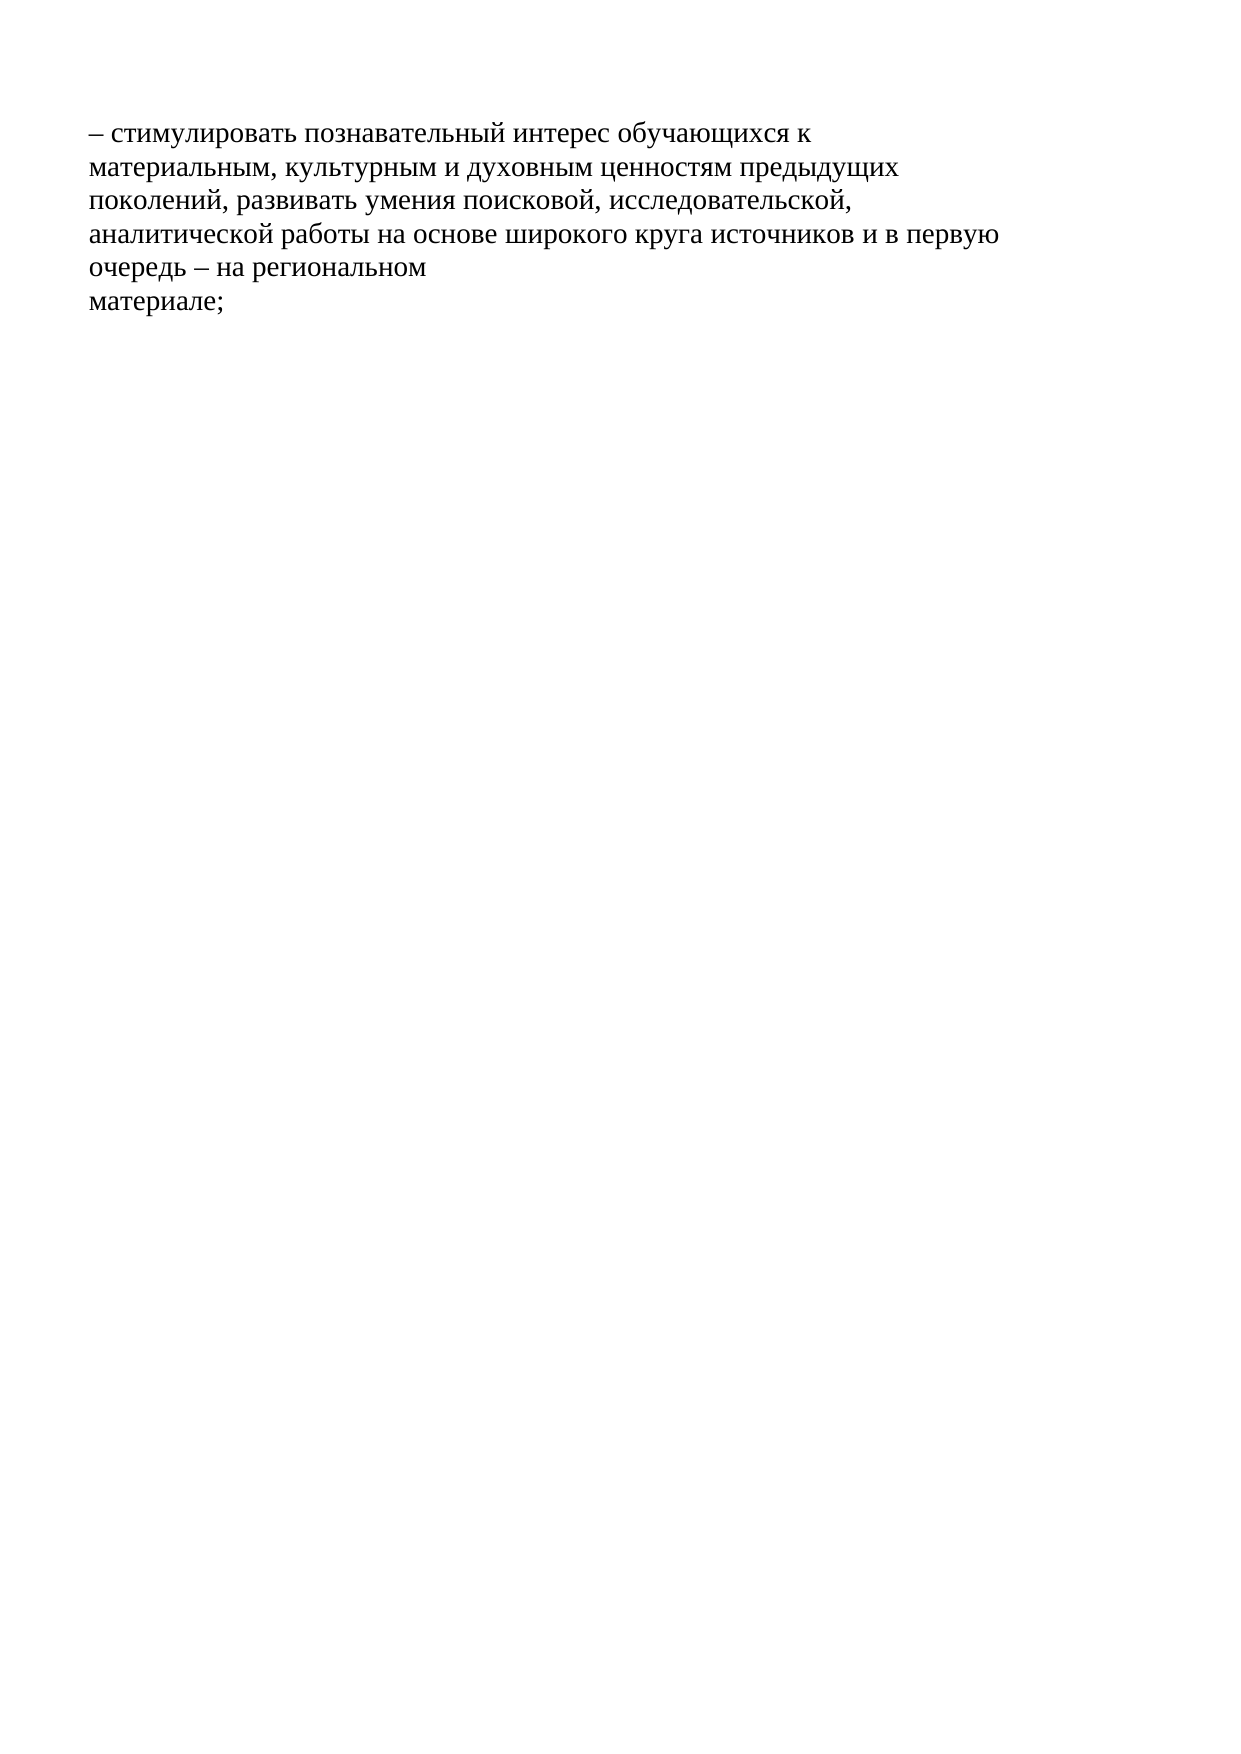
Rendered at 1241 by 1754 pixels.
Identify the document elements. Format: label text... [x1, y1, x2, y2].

list стимулировать познавательный интерес обучающихся к материальным, культурным и духовным ценностям предыдущих поколений, развивать умения поисковой, исследовательской, аналитической работы на основе широкого круга источников и в первую очередь – на региональном [88, 115, 1008, 283]
text материале; [88, 283, 1086, 317]
